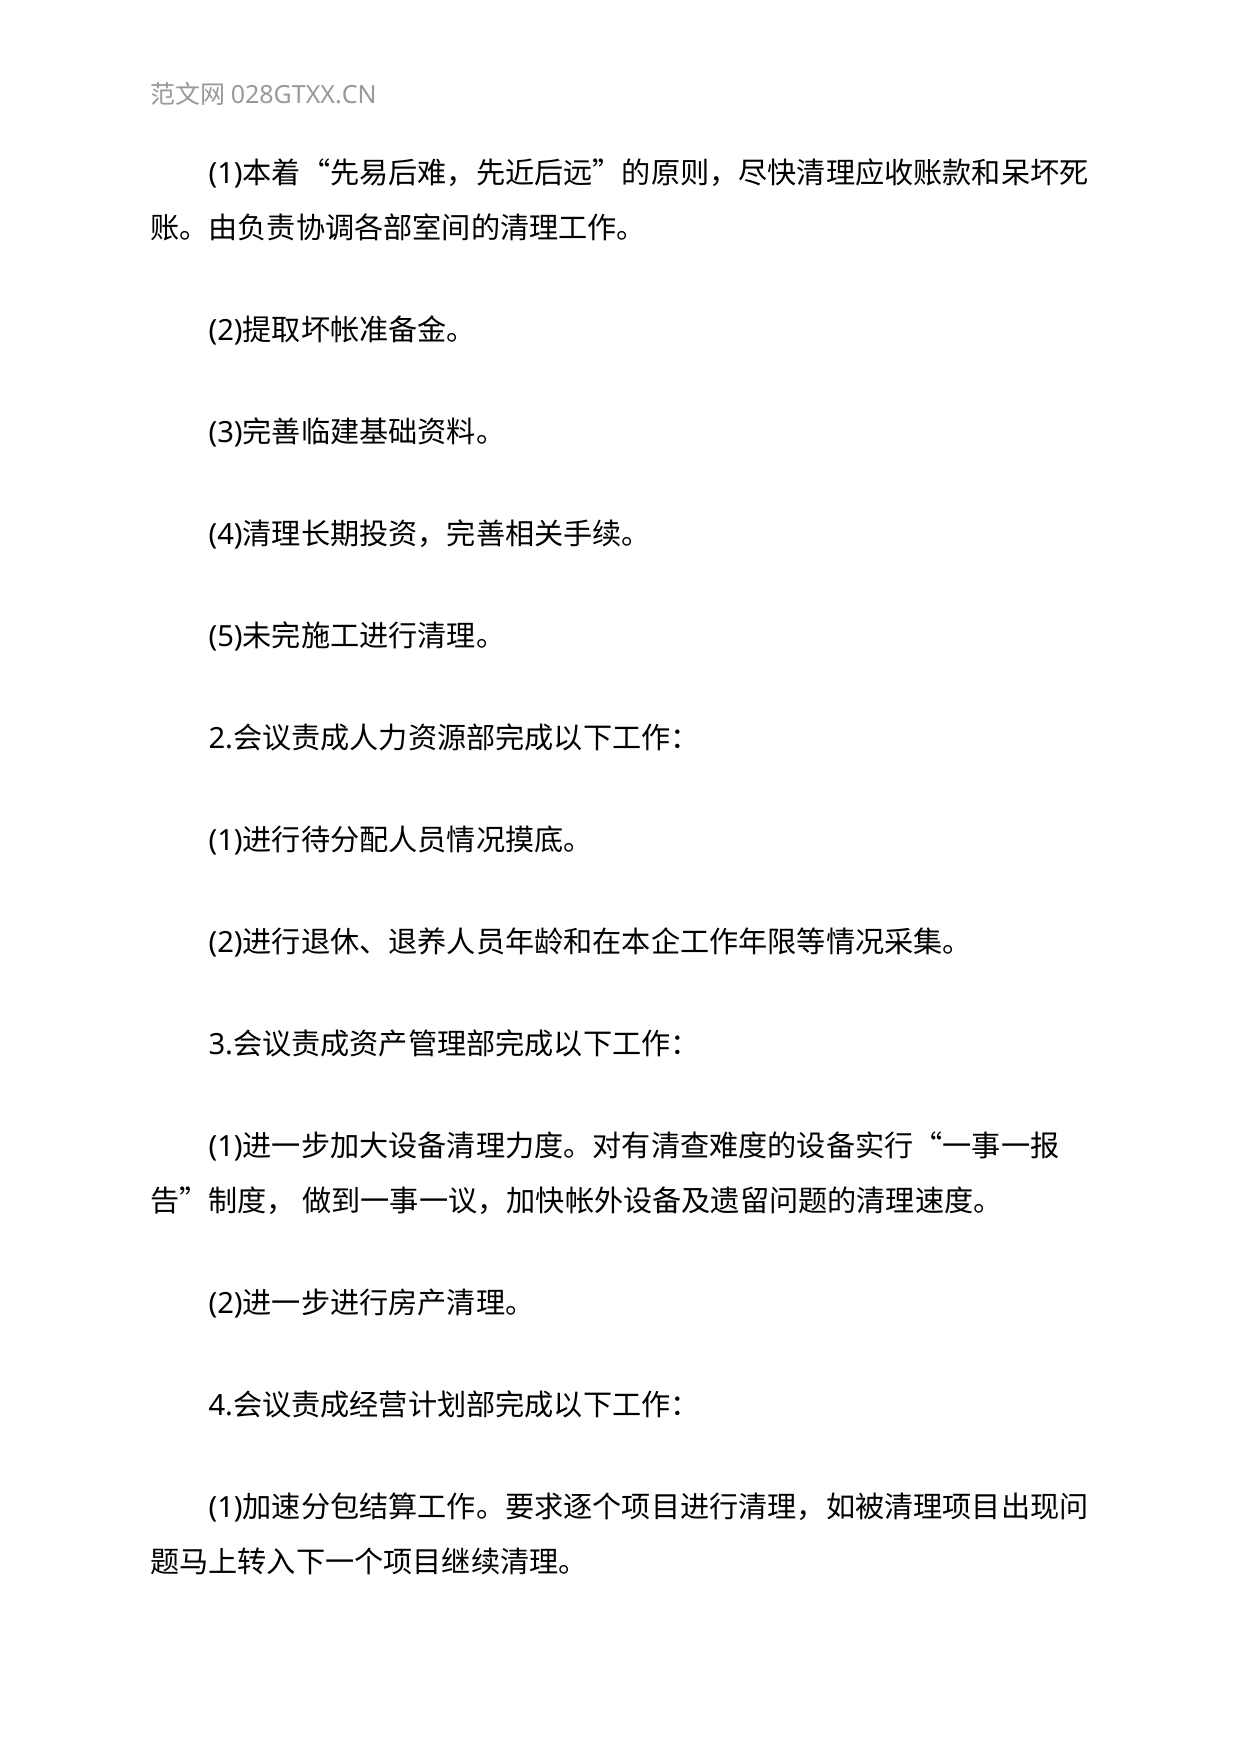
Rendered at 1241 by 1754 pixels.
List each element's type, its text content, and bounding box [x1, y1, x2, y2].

text 2.会议责成人力资源部完成以下工作： [150, 715, 1090, 757]
text (1)进行待分配人员情况摸底。 [150, 817, 1090, 859]
text (2)提取坏帐准备金。 [150, 307, 1090, 349]
text (5)未完施工进行清理。 [150, 613, 1090, 655]
text (1)进一步加大设备清理力度。对有清查难度的设备实行“一事一报告”制度， 做到一事一议，加快帐外设备及遗留问题的清理速度。 [150, 1123, 1090, 1220]
text (3)完善临建基础资料。 [150, 409, 1090, 451]
text (1)加速分包结算工作。要求逐个项目进行清理，如被清理项目出现问题马上转入下一个项目继续清理。 [150, 1483, 1090, 1581]
text (2)进一步进行房产清理。 [150, 1279, 1090, 1322]
text (4)清理长期投资，完善相关手续。 [150, 511, 1090, 553]
text 3.会议责成资产管理部完成以下工作： [150, 1021, 1090, 1063]
text (2)进行退休、退养人员年龄和在本企工作年限等情况采集。 [150, 919, 1090, 961]
text 4.会议责成经营计划部完成以下工作： [150, 1381, 1090, 1424]
text (1)本着“先易后难，先近后远”的原则，尽快清理应收账款和呆坏死账。由负责协调各部室间的清理工作。 [150, 150, 1090, 247]
